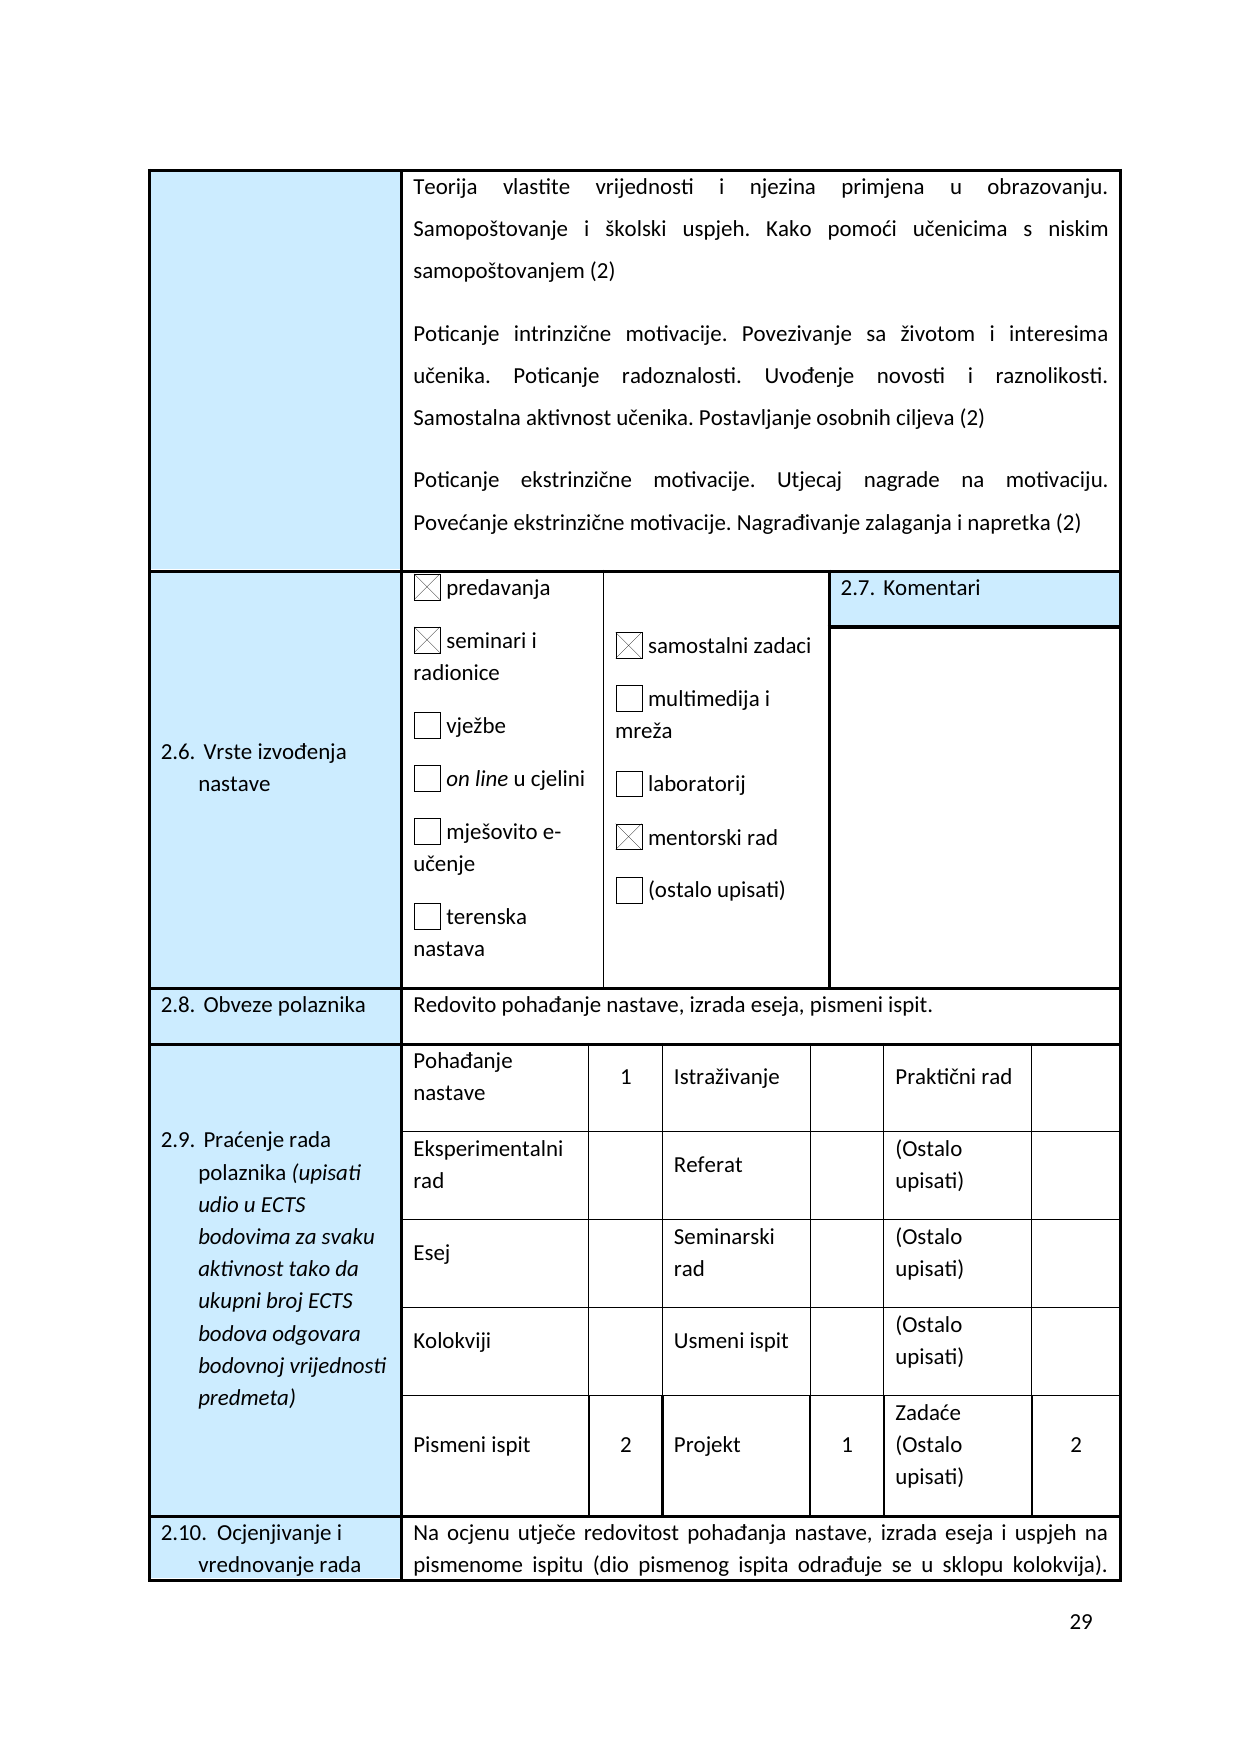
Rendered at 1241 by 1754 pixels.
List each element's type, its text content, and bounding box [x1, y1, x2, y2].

table_cell Istraživanje [663, 1046, 810, 1131]
table_cell Zadaće (Ostalo upisati) [885, 1396, 1031, 1515]
table_cell [1032, 1220, 1119, 1307]
table_cell Projekt [664, 1396, 809, 1515]
table_cell Esej [403, 1220, 588, 1307]
table_cell 1 [811, 1396, 883, 1515]
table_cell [151, 172, 400, 569]
table_cell [831, 629, 1119, 987]
table_cell Eksperimentalni rad [403, 1132, 588, 1219]
table_cell [811, 1046, 883, 1131]
table_cell samostalni zadaci multimedija i mreža laboratorij mentorski rad (ostalo upisati) [604, 573, 828, 987]
table_cell 1 [589, 1046, 662, 1131]
table_cell Seminarski rad [663, 1220, 810, 1307]
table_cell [403, 172, 1119, 569]
table_cell Praktični rad [884, 1046, 1031, 1131]
table_cell [589, 1220, 662, 1307]
table_cell Obveze polaznika [151, 990, 400, 1043]
table_cell Praćenje rada polaznika (upisati udio u ECTS bodovima za svaku aktivnost tako da ukupni broj ECTS bodova odgovara bodovnoj vrijednosti predmeta) [151, 1046, 400, 1515]
table_cell Komentari [831, 573, 1119, 625]
table_cell predavanja seminari i radionice vježbe on line u cjelini mješovito e-učenje terenska nastava [403, 573, 603, 987]
table_cell Redovito pohađanje nastave, izrada eseja, pismeni ispit. [403, 990, 1119, 1043]
table_cell Pohađanje nastave [403, 1046, 588, 1131]
table_cell (Ostalo upisati) [884, 1220, 1031, 1307]
table_cell [1032, 1132, 1119, 1219]
table_cell Pismeni ispit [403, 1396, 588, 1515]
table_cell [151, 1518, 400, 1578]
table_cell 2 [590, 1396, 661, 1515]
table_cell [589, 1132, 662, 1219]
table_cell [1032, 1308, 1119, 1395]
table_cell [811, 1308, 883, 1395]
table_cell (Ostalo upisati) [884, 1132, 1031, 1219]
table_cell [1032, 1046, 1119, 1131]
table_cell (Ostalo upisati) [884, 1308, 1031, 1395]
table_cell Vrste izvođenja nastave [151, 573, 400, 987]
table_cell [811, 1132, 883, 1219]
table_cell [589, 1308, 662, 1395]
table_cell Kolokviji [403, 1308, 588, 1395]
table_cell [403, 1518, 1119, 1578]
table_cell [811, 1220, 883, 1307]
table_cell 2 [1033, 1396, 1119, 1515]
table_cell Referat [663, 1132, 810, 1219]
table_cell Usmeni ispit [663, 1308, 810, 1395]
